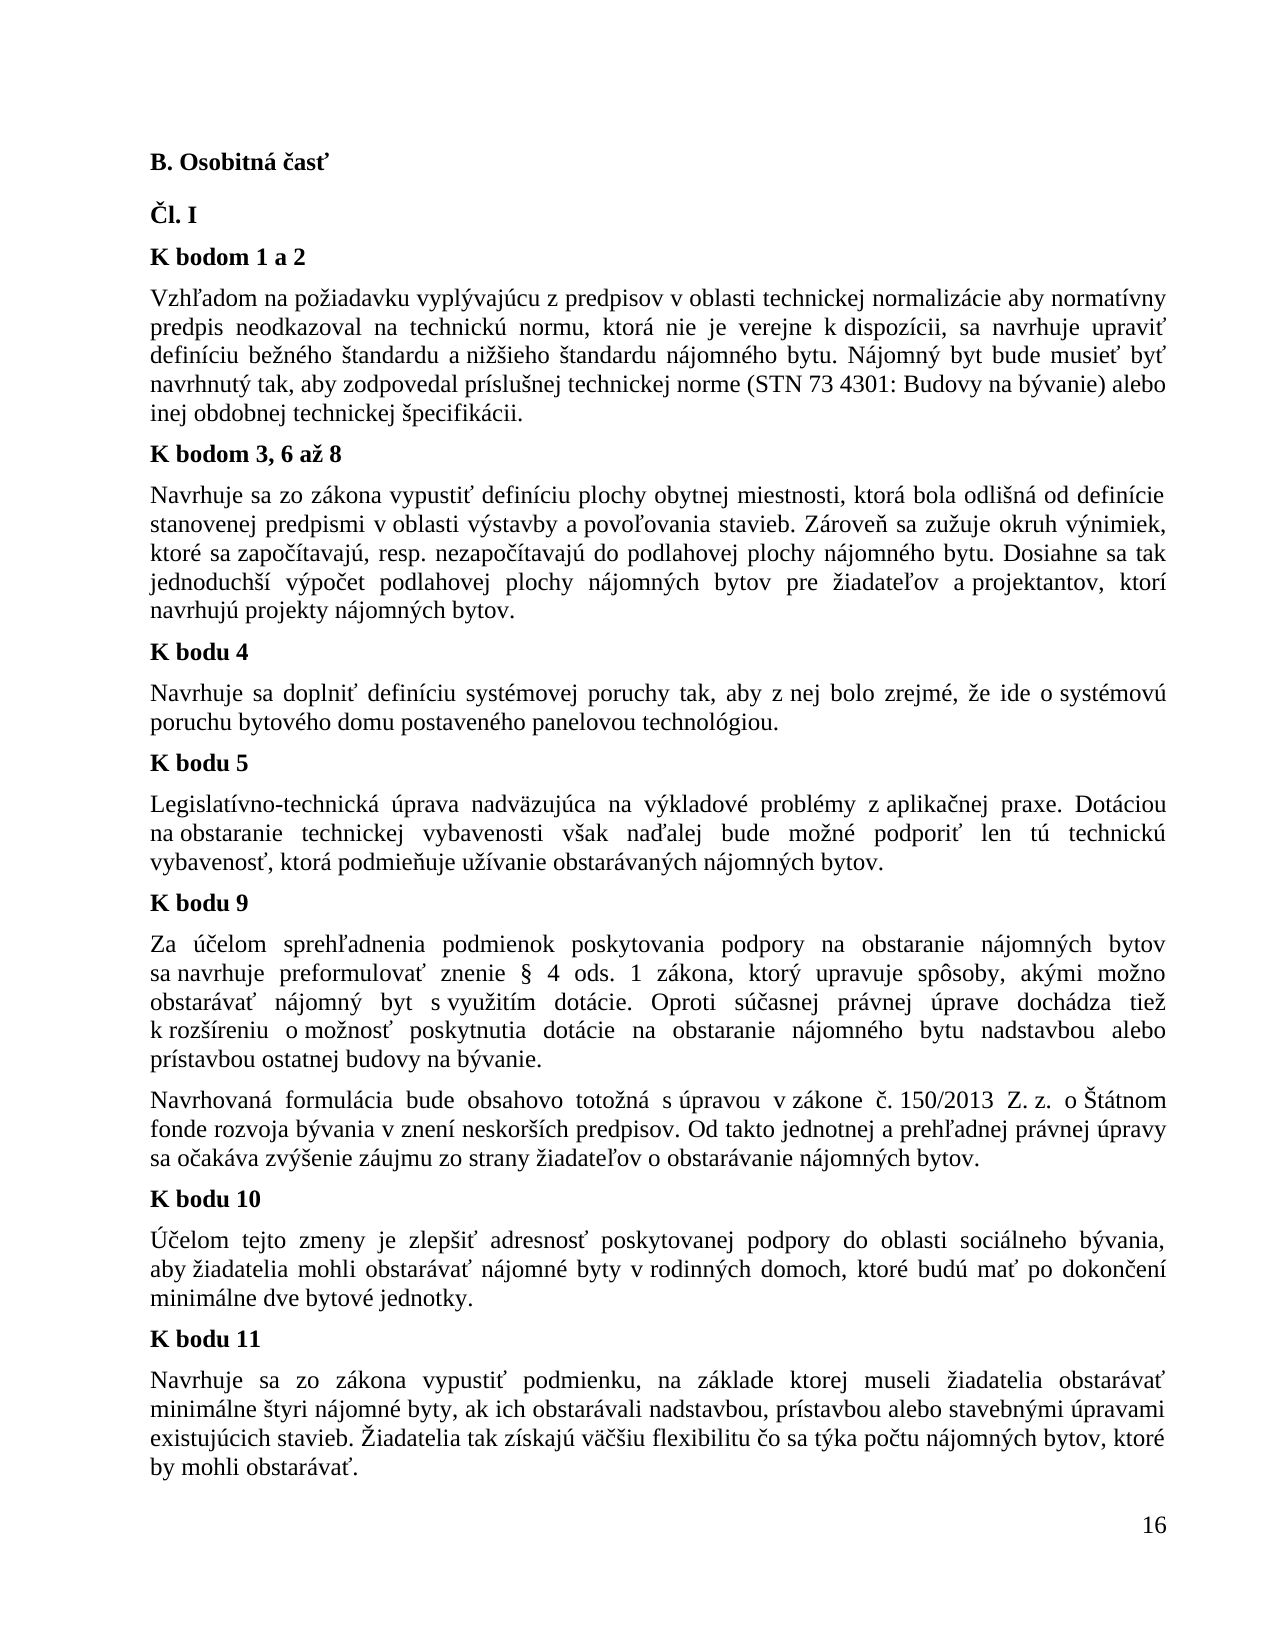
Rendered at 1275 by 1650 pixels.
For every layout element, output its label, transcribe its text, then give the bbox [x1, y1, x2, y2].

text Legislatívno-technická úprava nadväzujúca na výkladové problémy z aplikačnej praxe. Dotáciou na obstaranie technickej vybavenosti však naďalej bude možné podporiť len tú technickú vybavenosť, ktorá podmieňuje užívanie obstarávaných nájomných bytov. [150, 789, 1167, 876]
text Vzhľadom na požiadavku vyplývajúcu z predpisov v oblasti technickej normalizácie aby normatívny predpis neodkazoval na technickú normu, ktorá nie je verejne k dispozícii, sa navrhuje upraviť definíciu bežného štandardu a nižšieho štandardu nájomného bytu. Nájomný byt bude musieť byť navrhnutý tak, aby zodpovedal príslušnej technickej norme (STN 73 4301: Budovy na bývanie) alebo inej obdobnej technickej špecifikácii. [150, 283, 1167, 427]
text Navrhuje sa doplniť definíciu systémovej poruchy tak, aby z nej bolo zrejmé, že ide o systémovú poruchu bytového domu postaveného panelovou technológiou. [150, 678, 1167, 736]
text Navrhuje sa zo zákona vypustiť definíciu plochy obytnej miestnosti, ktorá bola odlišná od definície stanovenej predpismi v oblasti výstavby a povoľovania stavieb. Zároveň sa zužuje okruh výnimiek, ktoré sa započítavajú, resp. nezapočítavajú do podlahovej plochy nájomného bytu. Dosiahne sa tak jednoduchší výpočet podlahovej plochy nájomných bytov pre žiadateľov a projektantov, ktorí navrhujú projekty nájomných bytov. [150, 481, 1167, 624]
text Navrhovaná formulácia bude obsahovo totožná s úpravou v zákone č. 150/2013 Z. z. o Štátnom fonde rozvoja bývania v znení neskorších predpisov. Od takto jednotnej a prehľadnej právnej úpravy sa očakáva zvýšenie záujmu zo strany žiadateľov o obstarávanie nájomných bytov. [150, 1086, 1167, 1172]
text Navrhuje sa zo zákona vypustiť podmienku, na základe ktorej museli žiadatelia obstarávať minimálne štyri nájomné byty, ak ich obstarávali nadstavbou, prístavbou alebo stavebnými úpravami existujúcich stavieb. Žiadatelia tak získajú väčšiu flexibilitu čo sa týka počtu nájomných bytov, ktoré by mohli obstarávať. [150, 1366, 1167, 1481]
text Za účelom sprehľadnenia podmienok poskytovania podpory na obstaranie nájomných bytov sa navrhuje preformulovať znenie § 4 ods. 1 zákona, ktorý upravuje spôsoby, akými možno obstarávať nájomný byt s využitím dotácie. Oproti súčasnej právnej úprave dochádza tiež k rozšíreniu o možnosť poskytnutia dotácie na obstaranie nájomného bytu nadstavbou alebo prístavbou ostatnej budovy na bývanie. [150, 929, 1167, 1073]
text Účelom tejto zmeny je zlepšiť adresnosť poskytovanej podpory do oblasti sociálneho bývania, aby žiadatelia mohli obstarávať nájomné byty v rodinných domoch, ktoré budú mať po dokončení minimálne dve bytové jednotky. [150, 1226, 1167, 1312]
text Čl. I [150, 201, 1167, 229]
text K bodu 10 [150, 1184, 1167, 1213]
text K bodu 11 [150, 1324, 1167, 1353]
text K bodom 3, 6 až 8 [150, 439, 1167, 468]
text B. Osobitná časť [150, 147, 1167, 176]
text K bodu 4 [150, 637, 1167, 666]
text K bodu 5 [150, 748, 1167, 777]
text K bodom 1 a 2 [150, 242, 1167, 271]
text K bodu 9 [150, 888, 1167, 917]
